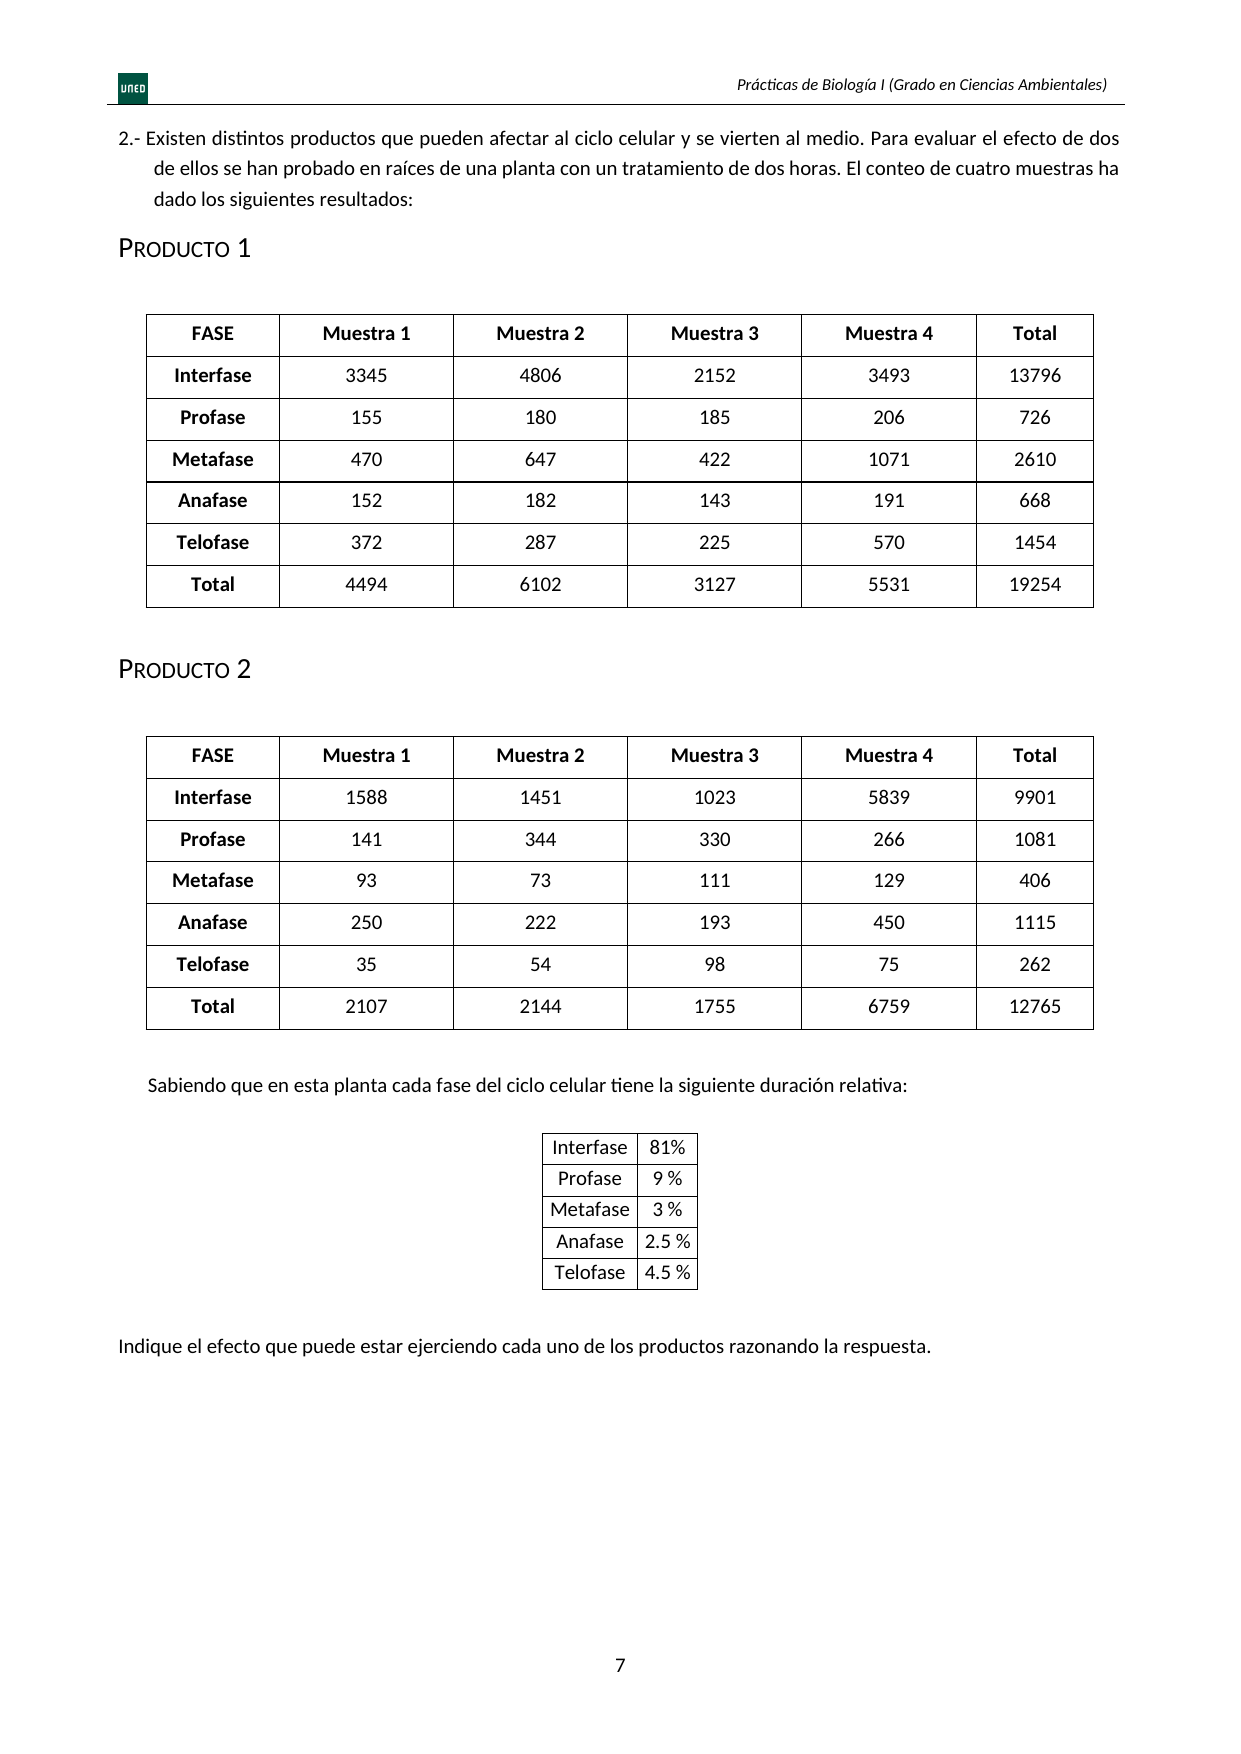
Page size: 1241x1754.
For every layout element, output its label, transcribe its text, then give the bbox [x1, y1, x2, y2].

table_cell 35 [280, 946, 453, 987]
text Producto 1 [118, 229, 1122, 264]
table_cell 206 [802, 399, 976, 439]
table_cell 470 [280, 441, 453, 481]
table_cell 73 [454, 862, 627, 903]
table_cell 287 [454, 524, 627, 565]
table_cell Total [147, 988, 279, 1028]
table_header Muestra 3 [628, 737, 801, 778]
table_cell 193 [628, 904, 801, 945]
table_cell 129 [802, 862, 976, 903]
table_cell 406 [977, 862, 1093, 903]
table_cell 1023 [628, 779, 801, 819]
table_header Total [977, 315, 1093, 356]
table_cell 3127 [628, 566, 801, 607]
table_cell 3 % [638, 1197, 697, 1227]
table_cell 9 % [638, 1165, 697, 1196]
table_cell 4806 [454, 357, 627, 398]
table_cell 225 [628, 524, 801, 565]
table_cell 3493 [802, 357, 976, 398]
table_cell 372 [280, 524, 453, 565]
table_header Muestra 2 [454, 315, 627, 356]
table_cell 266 [802, 821, 976, 861]
table_cell 1588 [280, 779, 453, 819]
table_cell 647 [454, 441, 627, 481]
text Indique el efecto que puede estar ejerciendo cada uno de los productos razonando la respuesta. [118, 1333, 1122, 1358]
table_cell 155 [280, 399, 453, 439]
table_cell 3345 [280, 357, 453, 398]
table_header Muestra 3 [628, 315, 801, 356]
table_cell Profase [543, 1165, 637, 1196]
table_cell Telofase [147, 946, 279, 987]
table_header FASE [147, 315, 279, 356]
table_cell 191 [802, 483, 976, 523]
table_cell Total [147, 566, 279, 607]
table_cell 143 [628, 483, 801, 523]
table_cell 668 [977, 483, 1093, 523]
table_cell 111 [628, 862, 801, 903]
table_cell 93 [280, 862, 453, 903]
table_cell 344 [454, 821, 627, 861]
table_cell 450 [802, 904, 976, 945]
table_header Muestra 1 [280, 737, 453, 778]
table_cell 1451 [454, 779, 627, 819]
table_cell 2.5 % [638, 1228, 697, 1258]
table_cell 12765 [977, 988, 1093, 1028]
table_cell Telofase [147, 524, 279, 565]
table_cell 2144 [454, 988, 627, 1028]
table_header Total [977, 737, 1093, 778]
text Producto 2 [118, 651, 1122, 686]
table_cell 98 [628, 946, 801, 987]
table_header Muestra 4 [802, 315, 976, 356]
table_cell 13796 [977, 357, 1093, 398]
table_cell Metafase [147, 441, 279, 481]
table_cell 1115 [977, 904, 1093, 945]
table_cell 180 [454, 399, 627, 439]
table_cell Interfase [147, 357, 279, 398]
table_cell 570 [802, 524, 976, 565]
table_cell 222 [454, 904, 627, 945]
table_cell Profase [147, 821, 279, 861]
table_cell 152 [280, 483, 453, 523]
table_cell 2107 [280, 988, 453, 1028]
table_cell 1081 [977, 821, 1093, 861]
table_cell 422 [628, 441, 801, 481]
table_cell 250 [280, 904, 453, 945]
picture [118, 73, 148, 104]
table_cell 185 [628, 399, 801, 439]
table_cell 141 [280, 821, 453, 861]
table_cell Metafase [543, 1197, 637, 1227]
table_cell Anafase [147, 483, 279, 523]
table_cell Profase [147, 399, 279, 439]
table_cell 5839 [802, 779, 976, 819]
table_header Muestra 2 [454, 737, 627, 778]
table_cell 4494 [280, 566, 453, 607]
table_cell 9901 [977, 779, 1093, 819]
table_cell 5531 [802, 566, 976, 607]
table_cell Telofase [543, 1259, 637, 1289]
table_cell Metafase [147, 862, 279, 903]
table_header Interfase [543, 1134, 637, 1164]
table_cell Anafase [147, 904, 279, 945]
table_cell Anafase [543, 1228, 637, 1258]
table_cell 75 [802, 946, 976, 987]
table_cell 2610 [977, 441, 1093, 481]
table_header FASE [147, 737, 279, 778]
table_cell 6759 [802, 988, 976, 1028]
table_cell 726 [977, 399, 1093, 439]
table_cell 54 [454, 946, 627, 987]
table_cell 2152 [628, 357, 801, 398]
table_cell 330 [628, 821, 801, 861]
table_cell 19254 [977, 566, 1093, 607]
table_cell 1755 [628, 988, 801, 1028]
text Sabiendo que en esta planta cada fase del ciclo celular tiene la siguiente duración relativa: [118, 1072, 1122, 1098]
table_cell 1454 [977, 524, 1093, 565]
table_header 81% [638, 1134, 697, 1164]
subtitle 2.- Existen distintos productos que pueden afectar al ciclo celular y se vierten al medio. Para evaluar el efecto de dos de ellos se han probado en raíces de una planta con un tratamiento de dos horas. El conteo de cuatro muestras ha dado los siguientes resultados: [118, 125, 1122, 211]
table_cell Interfase [147, 779, 279, 819]
table_cell 1071 [802, 441, 976, 481]
table_header Muestra 4 [802, 737, 976, 778]
table_header Muestra 1 [280, 315, 453, 356]
table_cell 6102 [454, 566, 627, 607]
table_cell 4.5 % [638, 1259, 697, 1289]
table_cell 262 [977, 946, 1093, 987]
table_cell 182 [454, 483, 627, 523]
